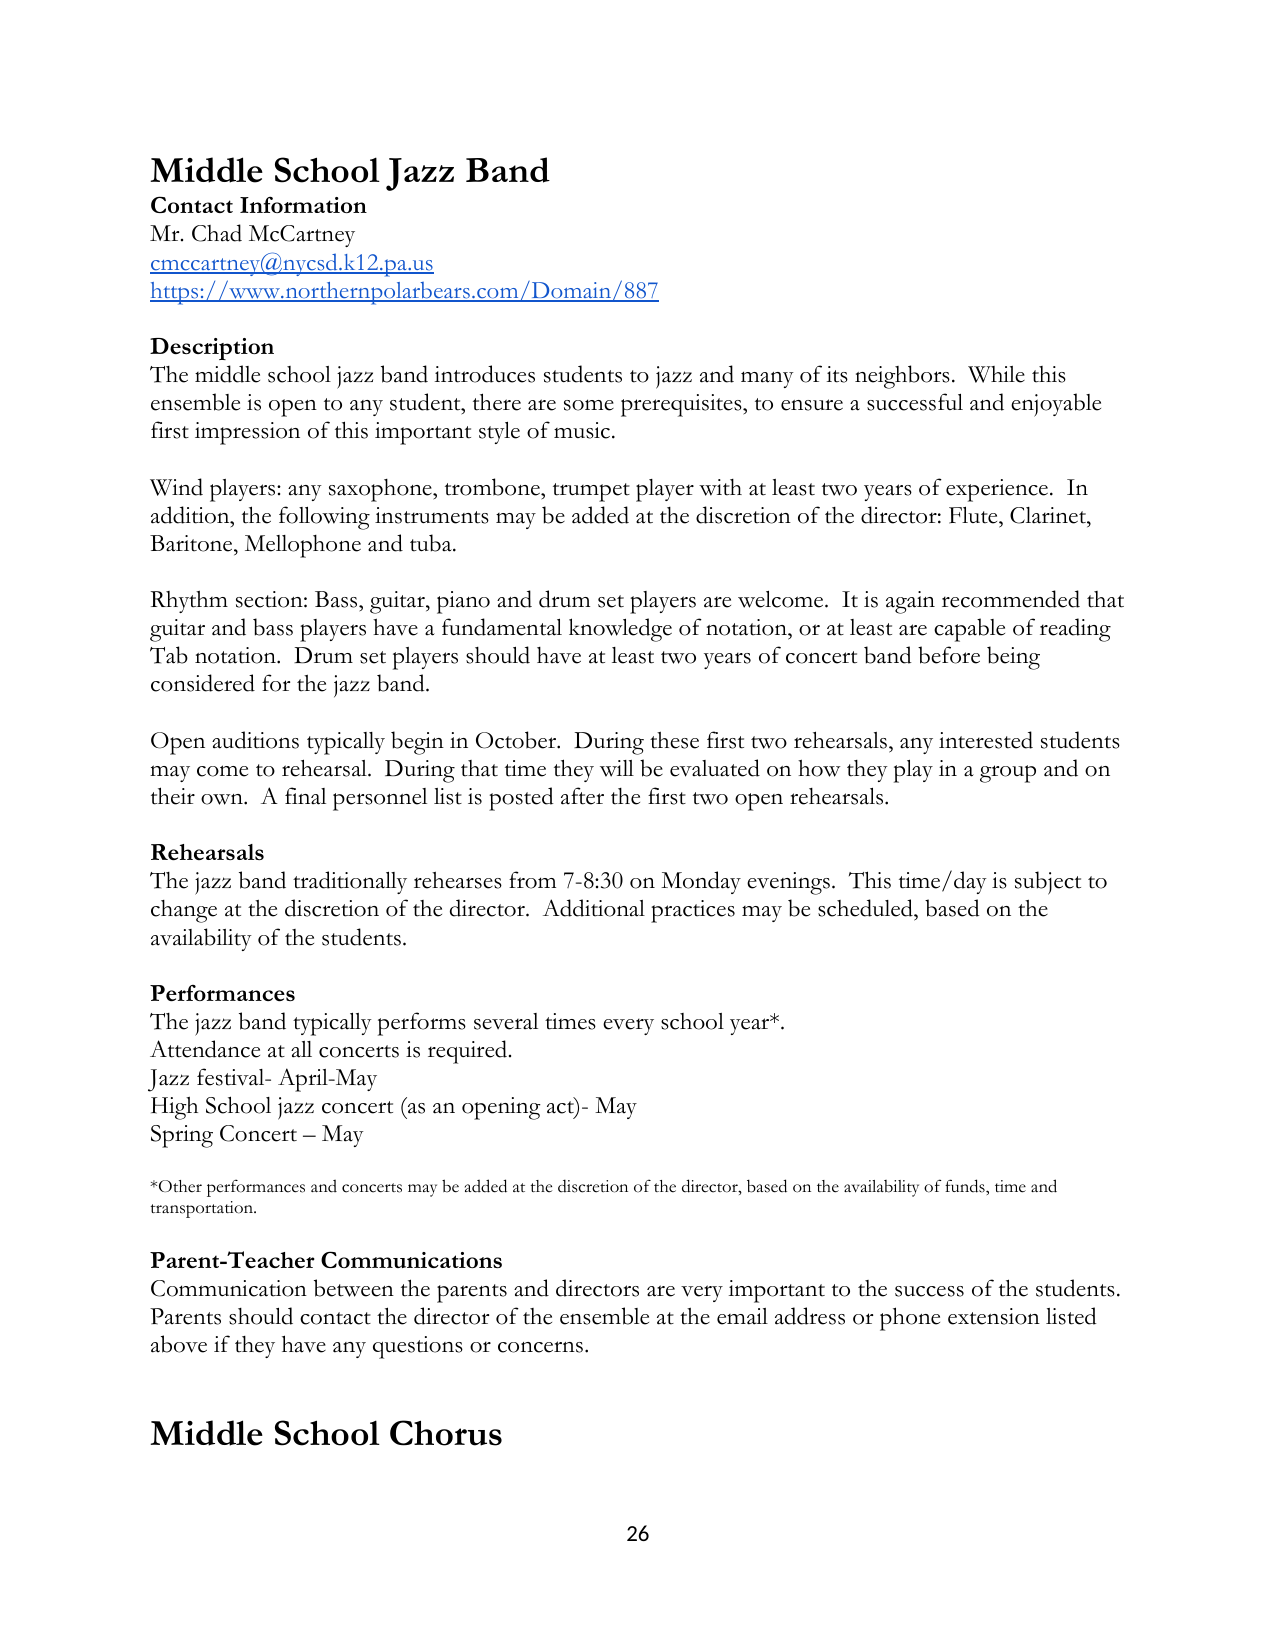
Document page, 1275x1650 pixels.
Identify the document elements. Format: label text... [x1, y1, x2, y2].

text Attendance at all concerts is required. [150, 1036, 1125, 1064]
text Wind players: any saxophone, trombone, trumpet player with at least two years of experience. In addition, the following instruments may be added at the discretion of the director: Flute, Clarinet, Baritone, Mellophone and tuba. [150, 473, 1125, 558]
text Communication between the parents and directors are very important to the success of the students. Parents should contact the director of the ensemble at the email address or phone extension listed above if they have any questions or concerns. [150, 1275, 1125, 1359]
text Performances [150, 980, 1125, 1008]
text Description [150, 333, 1125, 361]
text The jazz band typically performs several times every school year*. [150, 1008, 1125, 1036]
text Open auditions typically begin in October. During these first two rehearsals, any interested students may come to rehearsal. During that time they will be evaluated on how they play in a group and on their own. A final personnel list is posted after the first two open rehearsals. [150, 727, 1125, 811]
text Spring Concert – May [150, 1120, 1125, 1148]
text The middle school jazz band introduces students to jazz and many of its neighbors. While this ensemble is open to any student, there are some prerequisites, to ensure a successful and enjoyable first impression of this important style of music. [150, 361, 1125, 445]
text The jazz band traditionally rehearses from 7-8:30 on Monday evenings. This time/day is subject to change at the discretion of the director. Additional practices may be scheduled, based on the availability of the students. [150, 867, 1125, 952]
text https://www.northernpolarbears.com/Domain/887 [150, 277, 1125, 305]
text cmccartney@nycsd.k12.pa.us [150, 248, 1125, 277]
text Middle School Chorus [150, 1413, 1125, 1455]
text *Other performances and concerts may be added at the discretion of the director, based on the availability of funds, time and transportation. [150, 1177, 1125, 1219]
text Parent-Teacher Communications [150, 1247, 1125, 1275]
text Contact Information [150, 192, 1125, 220]
text Middle School Jazz Band [150, 150, 1125, 192]
text Jazz festival- April-May [150, 1064, 1125, 1092]
text Rehearsals [150, 839, 1125, 867]
text Rhythm section: Bass, guitar, piano and drum set players are welcome. It is again recommended that guitar and bass players have a fundamental knowledge of notation, or at least are capable of reading Tab notation. Drum set players should have at least two years of concert band before being considered for the jazz band. [150, 586, 1125, 698]
text Mr. Chad McCartney [150, 220, 1125, 248]
text High School jazz concert (as an opening act)- May [150, 1092, 1125, 1120]
